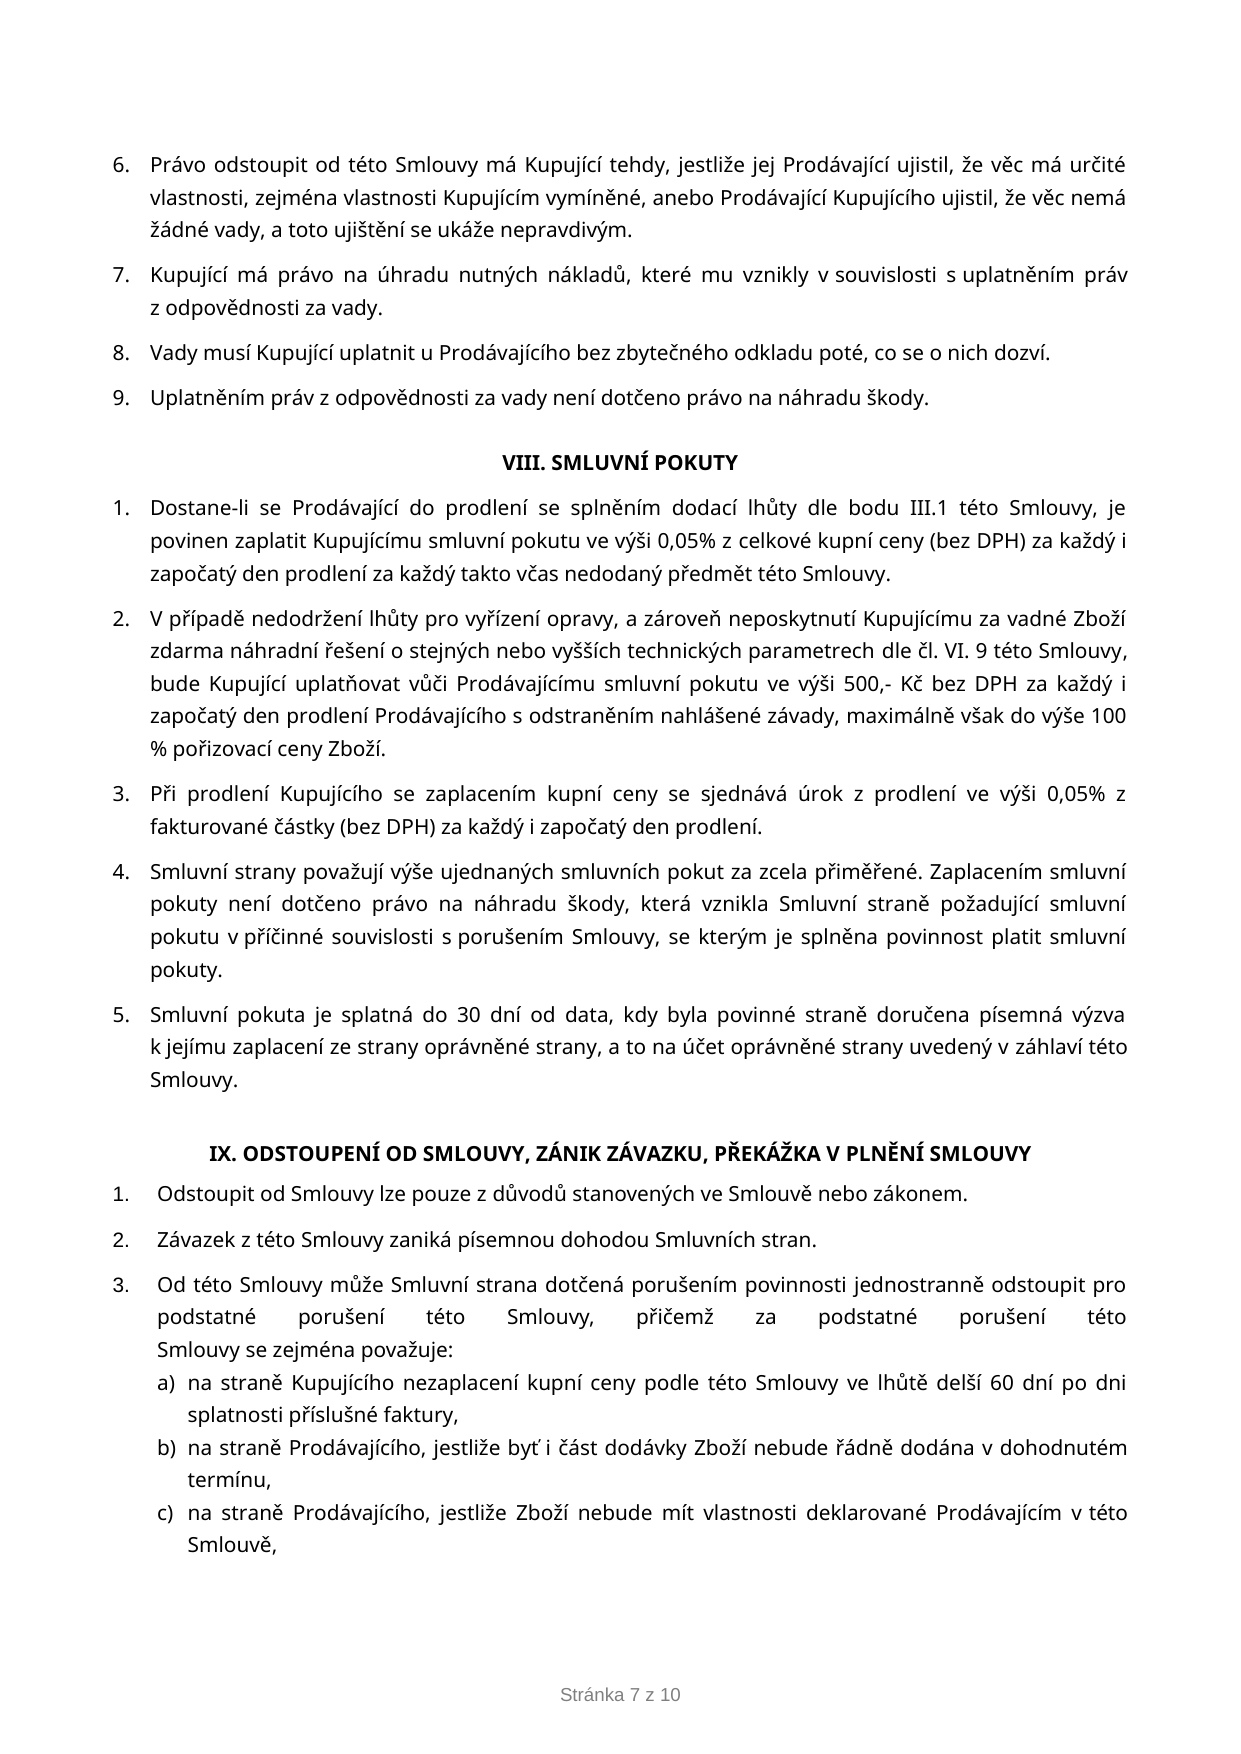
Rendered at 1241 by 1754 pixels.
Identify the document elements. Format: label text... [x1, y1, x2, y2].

list Uplatněním práv z odpovědnosti za vady není dotčeno právo na náhradu škody. [112, 383, 1128, 412]
list Od této Smlouvy může Smluvní strana dotčená porušením povinnosti jednostranně odstoupit pro podstatné porušení této Smlouvy, přičemž za podstatné porušení této Smlouvy se zejména považuje: [112, 1270, 1128, 1363]
list V případě nedodržení lhůty pro vyřízení opravy, a zároveň neposkytnutí Kupujícímu za vadné Zboží zdarma náhradní řešení o stejných nebo vyšších technických parametrech dle čl. VI. 9 této Smlouvy, bude Kupující uplatňovat vůči Prodávajícímu smluvní pokutu ve výši 500,- Kč bez DPH za každý i započatý den prodlení Prodávajícího s odstraněním nahlášené závady, maximálně však do výše 100 % pořizovací ceny Zboží. [112, 604, 1128, 763]
list Vady musí Kupující uplatnit u Prodávajícího bez zbytečného odkladu poté, co se o nich dozví. [112, 338, 1128, 366]
list Při prodlení Kupujícího se zaplacením kupní ceny se sjednává úrok z prodlení ve výši 0,05% z fakturované částky (bez DPH) za každý i započatý den prodlení. [112, 779, 1128, 840]
text IX. ODSTOUPENÍ OD SMLOUVY, ZÁNIK ZÁVAZKU, PŘEKÁŽKA V PLNĚNÍ SMLOUVY [112, 1139, 1128, 1167]
list na straně Prodávajícího, jestliže Zboží nebude mít vlastnosti deklarované Prodávajícím v této Smlouvě, [157, 1498, 1128, 1559]
list Dostane-li se Prodávající do prodlení se splněním dodací lhůty dle bodu III.1 této Smlouvy, je povinen zaplatit Kupujícímu smluvní pokutu ve výši 0,05% z celkové kupní ceny (bez DPH) za každý i započatý den prodlení za každý takto včas nedodaný předmět této Smlouvy. [112, 493, 1128, 587]
list na straně Prodávajícího, jestliže byť i část dodávky Zboží nebude řádně dodána v dohodnutém termínu, [157, 1433, 1128, 1494]
list Smluvní strany považují výše ujednaných smluvních pokut za zcela přiměřené. Zaplacením smluvní pokuty není dotčeno právo na náhradu škody, která vznikla Smluvní straně požadující smluvní pokutu v příčinné souvislosti s porušením Smlouvy, se kterým je splněna povinnost platit smluvní pokuty. [112, 857, 1128, 983]
list Právo odstoupit od této Smlouvy má Kupující tehdy, jestliže jej Prodávající ujistil, že věc má určité vlastnosti, zejména vlastnosti Kupujícím vymíněné, anebo Prodávající Kupujícího ujistil, že věc nemá žádné vady, a toto ujištění se ukáže nepravdivým. [112, 150, 1128, 244]
list na straně Kupujícího nezaplacení kupní ceny podle této Smlouvy ve lhůtě delší 60 dní po dni splatnosti příslušné faktury, [157, 1368, 1128, 1429]
text VIII. SMLUVNÍ POKUTY [112, 448, 1128, 477]
list Odstoupit od Smlouvy lze pouze z důvodů stanovených ve Smlouvě nebo zákonem. [112, 1179, 1128, 1208]
list Závazek z této Smlouvy zaniká písemnou dohodou Smluvních stran. [112, 1225, 1128, 1253]
list Kupující má právo na úhradu nutných nákladů, které mu vznikly v souvislosti s uplatněním práv z odpovědnosti za vady. [112, 260, 1128, 321]
list Smluvní pokuta je splatná do 30 dní od data, kdy byla povinné straně doručena písemná výzva k jejímu zaplacení ze strany oprávněné strany, a to na účet oprávněné strany uvedený v záhlaví této Smlouvy. [112, 1000, 1128, 1093]
